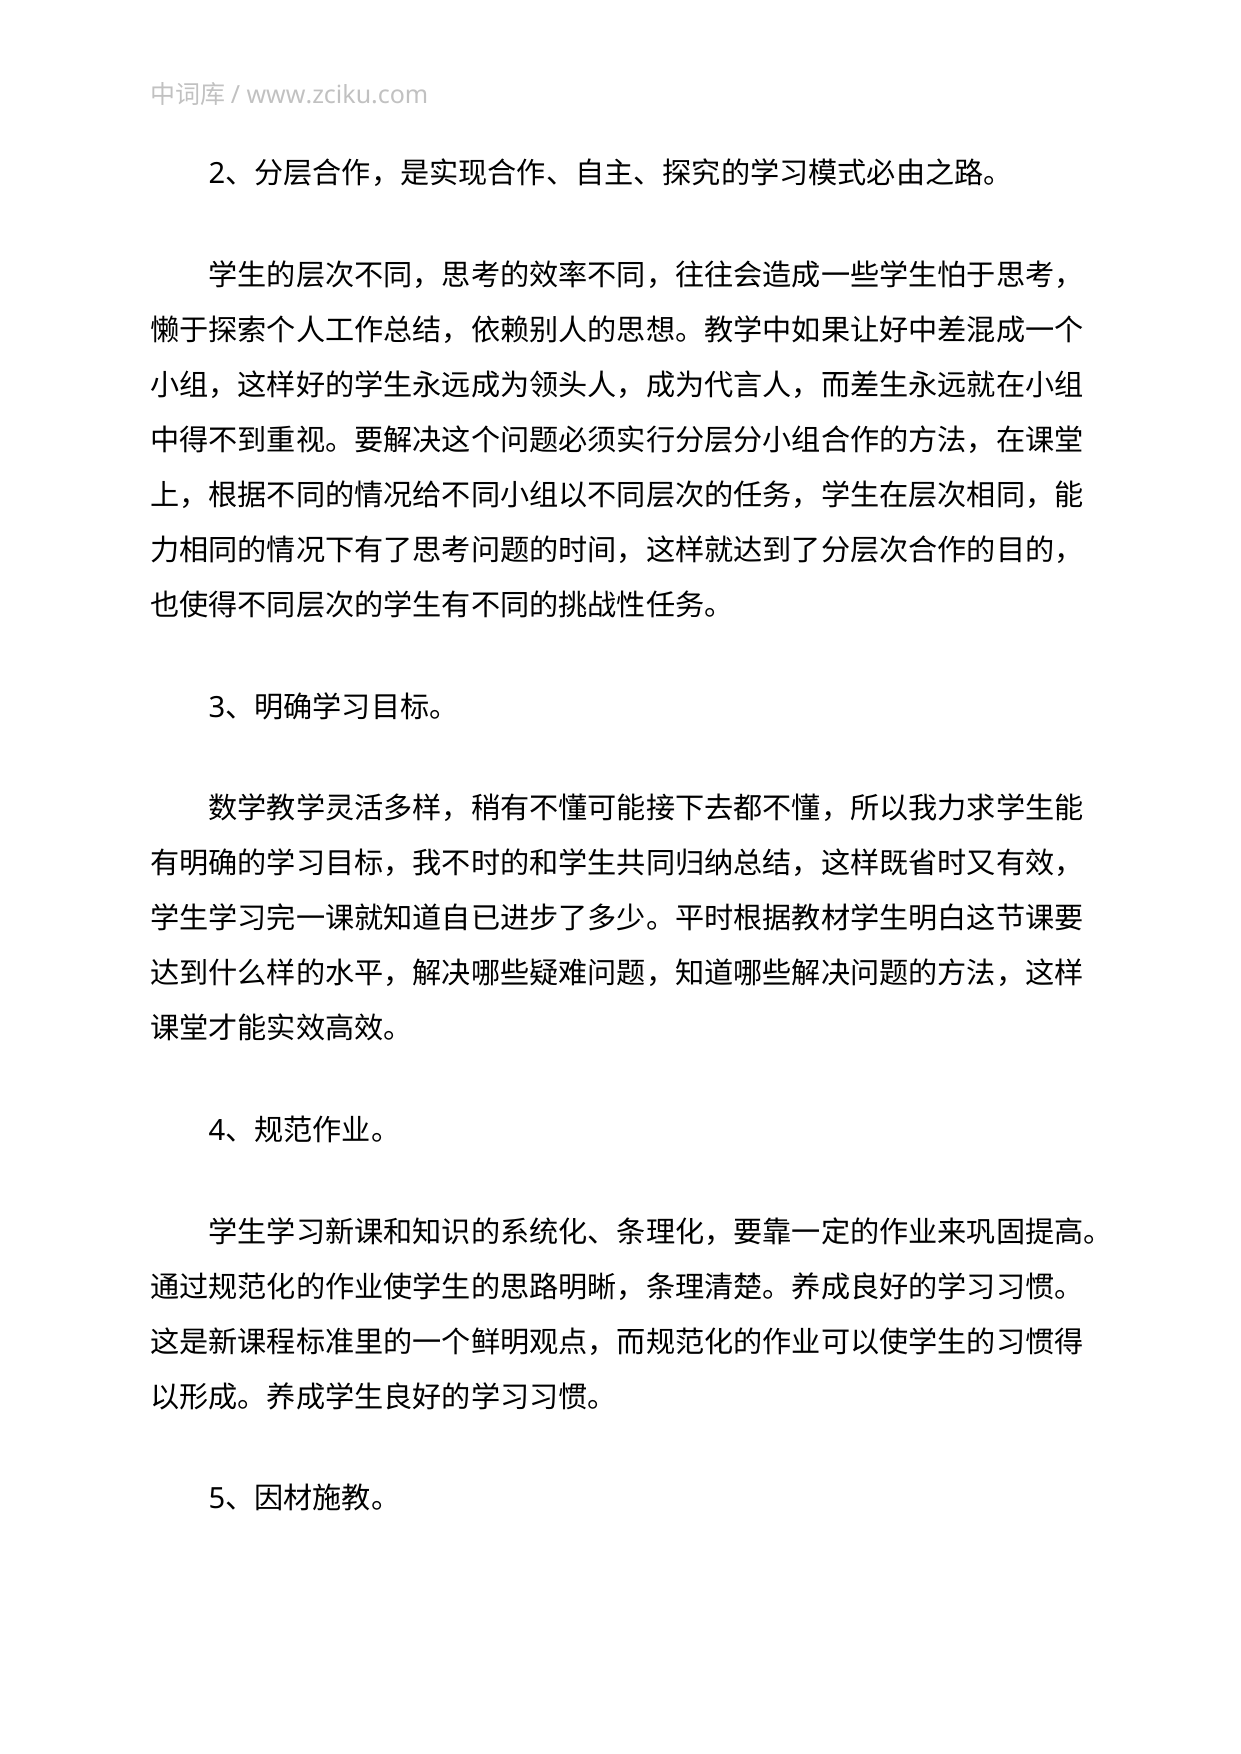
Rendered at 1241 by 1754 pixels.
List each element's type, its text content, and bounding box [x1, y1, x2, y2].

text 5、因材施教。 [150, 1475, 1090, 1517]
text 2、分层合作，是实现合作、自主、探究的学习模式必由之路。 [150, 150, 1090, 192]
text 学生的层次不同，思考的效率不同，往往会造成一些学生怕于思考，懒于探索个人工作总结，依赖别人的思想。教学中如果让好中差混成一个小组，这样好的学生永远成为领头人，成为代言人，而差生永远就在小组中得不到重视。要解决这个问题必须实行分层分小组合作的方法，在课堂上，根据不同的情况给不同小组以不同层次的任务，学生在层次相同，能力相同的情况下有了思考问题的时间，这样就达到了分层次合作的目的，也使得不同层次的学生有不同的挑战性任务。 [150, 252, 1090, 624]
text 3、明确学习目标。 [150, 683, 1090, 726]
text 数学教学灵活多样，稍有不懂可能接下去都不懂，所以我力求学生能有明确的学习目标，我不时的和学生共同归纳总结，这样既省时又有效，学生学习完一课就知道自已进步了多少。平时根据教材学生明白这节课要达到什么样的水平，解决哪些疑难问题，知道哪些解决问题的方法，这样课堂才能实效高效。 [150, 785, 1090, 1047]
text 4、规范作业。 [150, 1106, 1090, 1149]
text 学生学习新课和知识的系统化、条理化，要靠一定的作业来巩固提高。通过规范化的作业使学生的思路明晰，条理清楚。养成良好的学习习惯。这是新课程标准里的一个鲜明观点，而规范化的作业可以使学生的习惯得以形成。养成学生良好的学习习惯。 [150, 1208, 1090, 1415]
